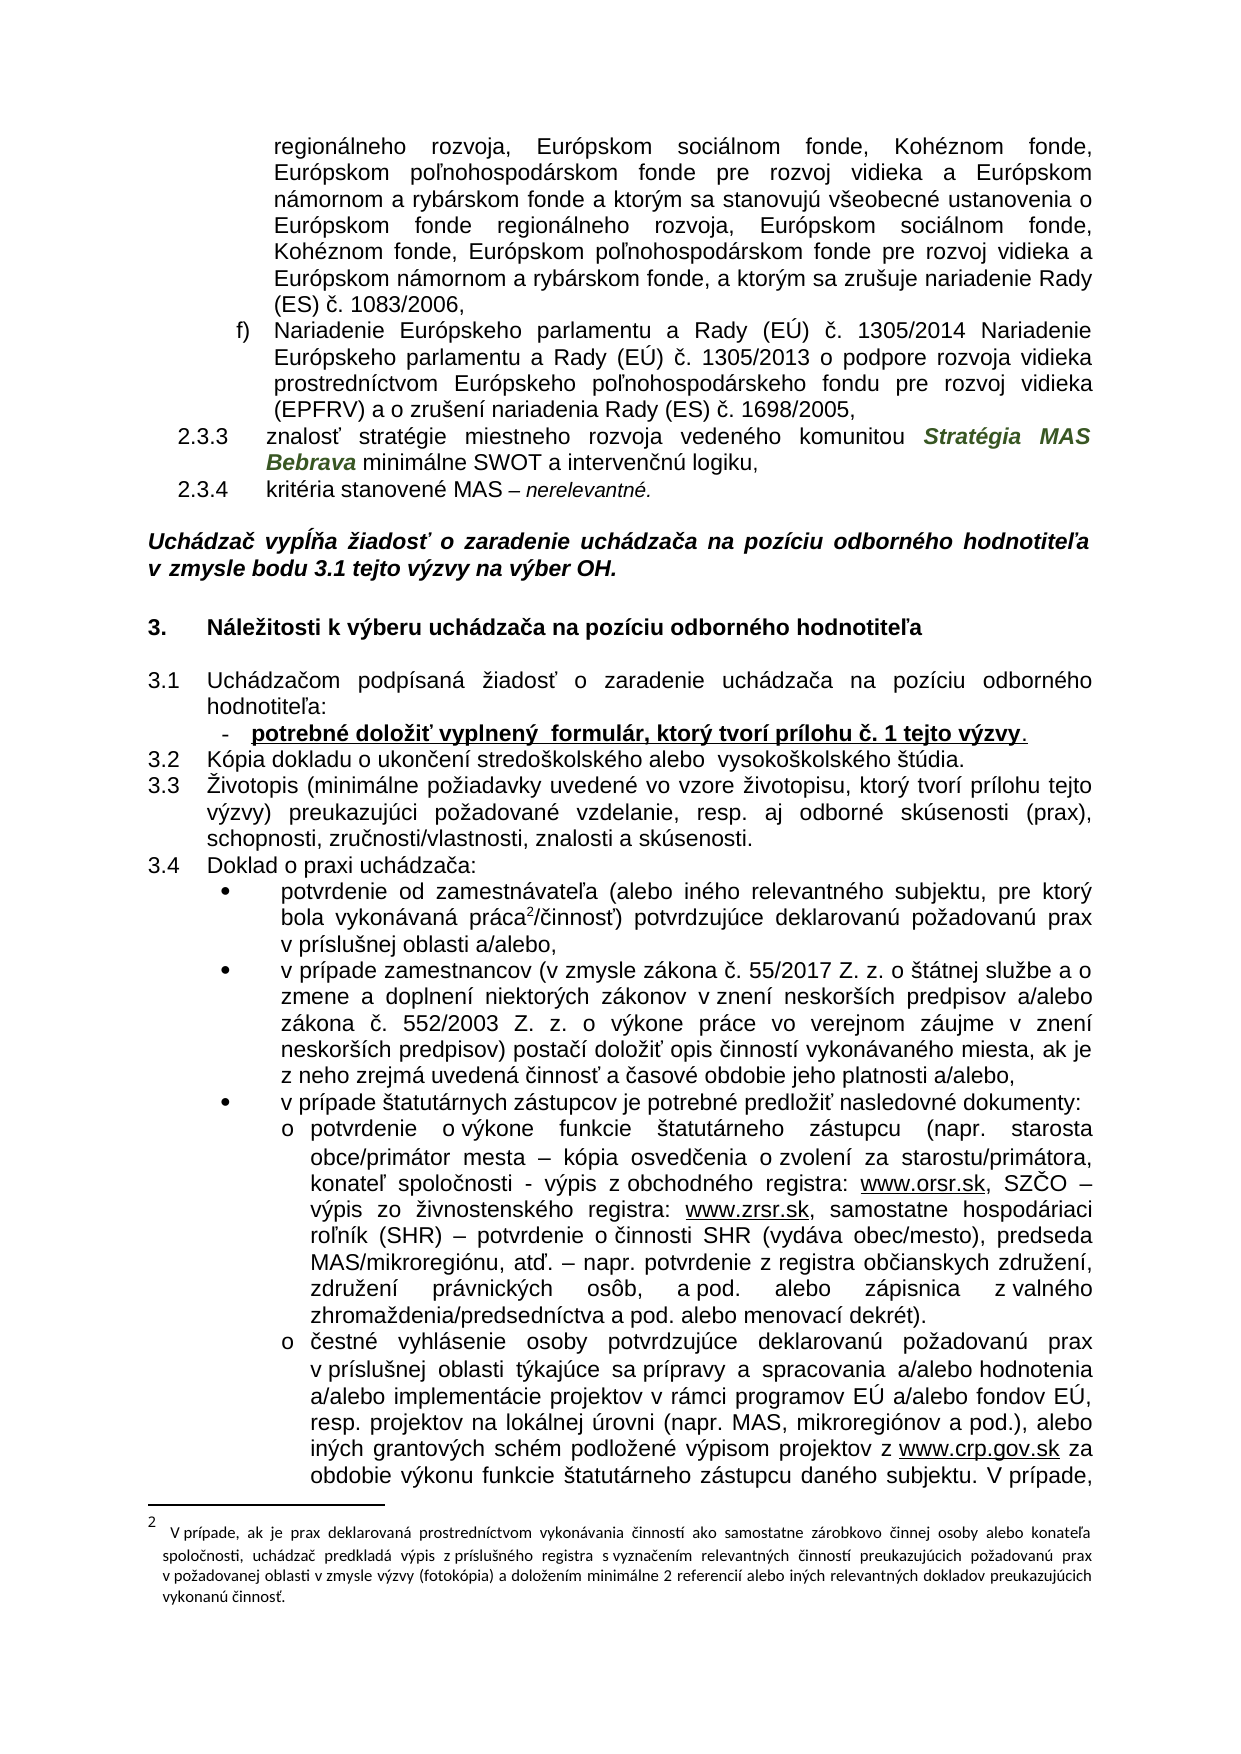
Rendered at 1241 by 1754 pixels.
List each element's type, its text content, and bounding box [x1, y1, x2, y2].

list kritéria stanovené MAS – nerelevantné. [177, 476, 1093, 502]
list Kópia dokladu o ukončení stredoškolského alebo vysokoškolského štúdia. [148, 746, 1093, 772]
list potvrdenie od zamestnávateľa (alebo iného relevantného subjektu, pre ktorý bola vykonávaná práca/činnosť) potvrdzujúce deklarovanú požadovanú prax v príslušnej oblasti a/alebo, [221, 878, 1093, 957]
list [236, 133, 1093, 317]
list Uchádzačom podpísaná žiadosť o zaradenie uchádzača na pozíciu odborného hodnotiteľa: [148, 667, 1093, 720]
list Náležitosti k výberu uchádzača na pozíciu odborného hodnotiteľa [148, 614, 1093, 641]
list potrebné doložiť vyplnený formulár, ktorý tvorí prílohu č. 1 tejto výzvy. [221, 720, 1093, 746]
list znalosť stratégie miestneho rozvoja vedeného komunitou Stratégia MAS Bebrava minimálne SWOT a intervenčnú logiku, [177, 423, 1093, 476]
text Uchádzač vypĺňa žiadosť o zaradenie uchádzača na pozíciu odborného hodnotiteľa v zmysle bodu 3.1 tejto výzvy na výber OH. [148, 528, 1093, 581]
list Životopis (minimálne požiadavky uvedené vo vzore životopisu, ktorý tvorí prílohu tejto výzvy) preukazujúci požadované vzdelanie, resp. aj odborné skúsenosti (prax), schopnosti, zručnosti/vlastnosti, znalosti a skúsenosti. [148, 772, 1093, 852]
list v prípade zamestnancov (v zmysle zákona č. 55/2017 Z. z. o štátnej službe a o zmene a doplnení niektorých zákonov v znení neskorších predpisov a/alebo zákona č. 552/2003 Z. z. o výkone práce vo verejnom záujme v znení neskorších predpisov) postačí doložiť opis činností vykonávaného miesta, ak je z neho zrejmá uvedená činnosť a časové obdobie jeho platnosti a/alebo, [221, 957, 1093, 1089]
list v prípade štatutárnych zástupcov je potrebné predložiť nasledovné dokumenty: [221, 1089, 1093, 1115]
list potvrdenie o výkone funkcie štatutárneho zástupcu (napr. starosta obce/primátor mesta – kópia osvedčenia o zvolení za starostu/primátora, konateľ spoločnosti - výpis z obchodného registra: www.orsr.sk, SZČO – výpis zo živnostenského registra: www.zrsr.sk, samostatne hospodáriaci roľník (SHR) – potvrdenie o činnosti SHR (vydáva obec/mesto), predseda MAS/mikroregiónu, atď. – napr. potvrdenie z registra občianskych združení, združení právnických osôb, a pod. alebo zápisnica z valného zhromaždenia/predsedníctva a pod. alebo menovací dekrét). [281, 1115, 1093, 1328]
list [281, 1328, 1093, 1488]
list Nariadenie Európskeho parlamentu a Rady (EÚ) č. 1305/2014 Nariadenie Európskeho parlamentu a Rady (EÚ) č. 1305/2013 o podpore rozvoja vidieka prostredníctvom Európskeho poľnohospodárskeho fondu pre rozvoj vidieka (EPFRV) a o zrušení nariadenia Rady (ES) č. 1698/2005, [236, 317, 1093, 423]
list Doklad o praxi uchádzača: [148, 852, 1093, 878]
